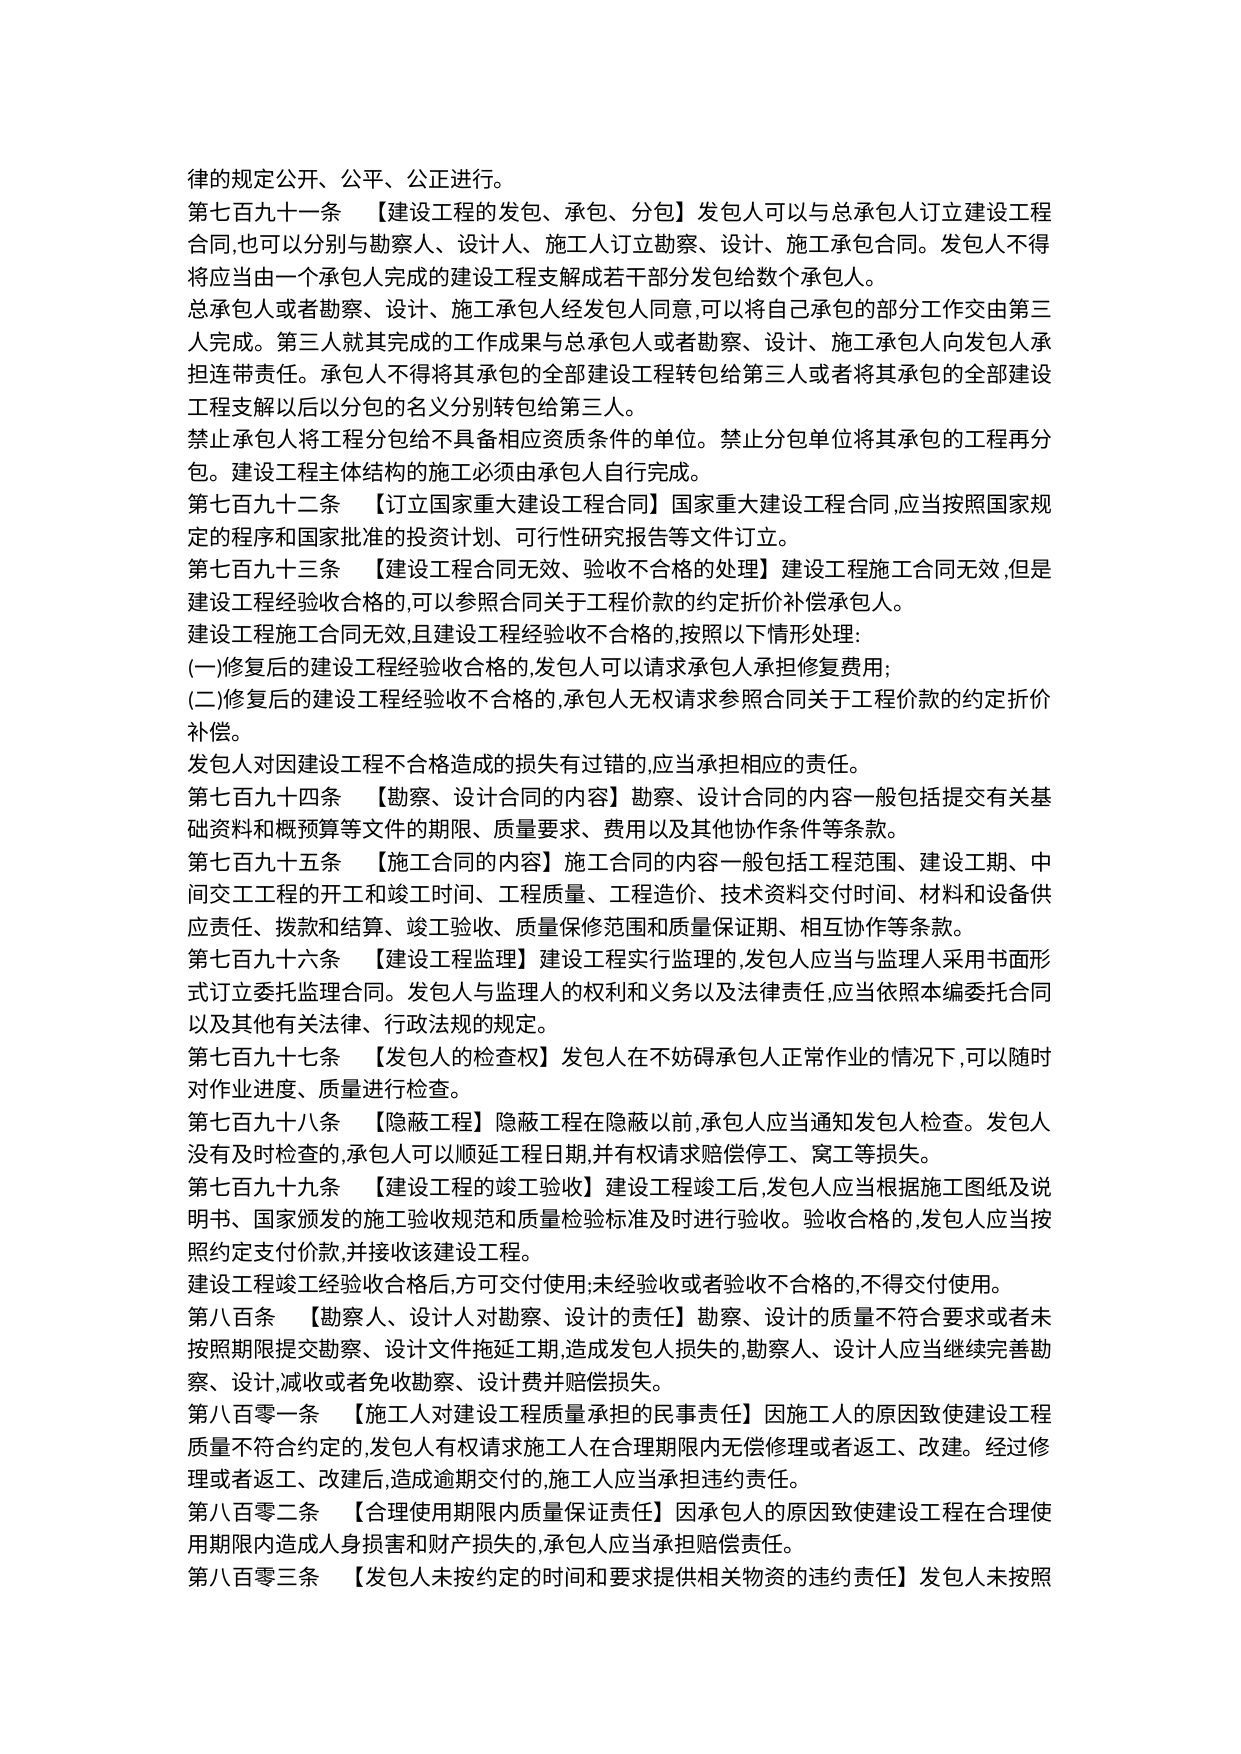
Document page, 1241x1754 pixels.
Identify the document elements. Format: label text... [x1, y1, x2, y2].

text 第七百九十四条 【勘察、设计合同的内容】勘察、设计合同的内容一般包括提交有关基础资料和概预算等文件的期限、质量要求、费用以及其他协作条件等条款。 [187, 779, 1053, 844]
text 第八百条 【勘察人、设计人对勘察、设计的责任】勘察、设计的质量不符合要求或者未按照期限提交勘察、设计文件拖延工期,造成发包人损失的,勘察人、设计人应当继续完善勘察、设计,减收或者免收勘察、设计费并赔偿损失。 [187, 1299, 1053, 1397]
text 建设工程竣工经验收合格后,方可交付使用;未经验收或者验收不合格的,不得交付使用。 [187, 1267, 1053, 1299]
text 第八百零二条 【合理使用期限内质量保证责任】因承包人的原因致使建设工程在合理使用期限内造成人身损害和财产损失的,承包人应当承担赔偿责任。 [187, 1494, 1053, 1559]
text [187, 162, 1053, 194]
text 禁止承包人将工程分包给不具备相应资质条件的单位。禁止分包单位将其承包的工程再分包。建设工程主体结构的施工必须由承包人自行完成。 [187, 422, 1053, 487]
text 建设工程施工合同无效,且建设工程经验收不合格的,按照以下情形处理: [187, 617, 1053, 649]
text 发包人对因建设工程不合格造成的损失有过错的,应当承担相应的责任。 [187, 747, 1053, 779]
text 第七百九十五条 【施工合同的内容】施工合同的内容一般包括工程范围、建设工期、中间交工工程的开工和竣工时间、工程质量、工程造价、技术资料交付时间、材料和设备供应责任、拨款和结算、竣工验收、质量保修范围和质量保证期、相互协作等条款。 [187, 844, 1053, 942]
text 第七百九十七条 【发包人的检查权】发包人在不妨碍承包人正常作业的情况下,可以随时对作业进度、质量进行检查。 [187, 1039, 1053, 1104]
text (一)修复后的建设工程经验收合格的,发包人可以请求承包人承担修复费用; [187, 649, 1053, 682]
text 第七百九十六条 【建设工程监理】建设工程实行监理的,发包人应当与监理人采用书面形式订立委托监理合同。发包人与监理人的权利和义务以及法律责任,应当依照本编委托合同以及其他有关法律、行政法规的规定。 [187, 942, 1053, 1039]
text 总承包人或者勘察、设计、施工承包人经发包人同意,可以将自己承包的部分工作交由第三人完成。第三人就其完成的工作成果与总承包人或者勘察、设计、施工承包人向发包人承担连带责任。承包人不得将其承包的全部建设工程转包给第三人或者将其承包的全部建设工程支解以后以分包的名义分别转包给第三人。 [187, 292, 1053, 422]
text 第七百九十九条 【建设工程的竣工验收】建设工程竣工后,发包人应当根据施工图纸及说明书、国家颁发的施工验收规范和质量检验标准及时进行验收。验收合格的,发包人应当按照约定支付价款,并接收该建设工程。 [187, 1169, 1053, 1267]
text (二)修复后的建设工程经验收不合格的,承包人无权请求参照合同关于工程价款的约定折价补偿。 [187, 682, 1053, 747]
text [187, 1559, 1053, 1592]
text 第八百零一条 【施工人对建设工程质量承担的民事责任】因施工人的原因致使建设工程质量不符合约定的,发包人有权请求施工人在合理期限内无偿修理或者返工、改建。经过修理或者返工、改建后,造成逾期交付的,施工人应当承担违约责任。 [187, 1397, 1053, 1494]
text 第七百九十八条 【隐蔽工程】隐蔽工程在隐蔽以前,承包人应当通知发包人检查。发包人没有及时检查的,承包人可以顺延工程日期,并有权请求赔偿停工、窝工等损失。 [187, 1104, 1053, 1169]
text 第七百九十二条 【订立国家重大建设工程合同】国家重大建设工程合同,应当按照国家规定的程序和国家批准的投资计划、可行性研究报告等文件订立。 [187, 487, 1053, 552]
text 第七百九十三条 【建设工程合同无效、验收不合格的处理】建设工程施工合同无效,但是建设工程经验收合格的,可以参照合同关于工程价款的约定折价补偿承包人。 [187, 552, 1053, 617]
text 第七百九十一条 【建设工程的发包、承包、分包】发包人可以与总承包人订立建设工程合同,也可以分别与勘察人、设计人、施工人订立勘察、设计、施工承包合同。发包人不得将应当由一个承包人完成的建设工程支解成若干部分发包给数个承包人。 [187, 194, 1053, 292]
